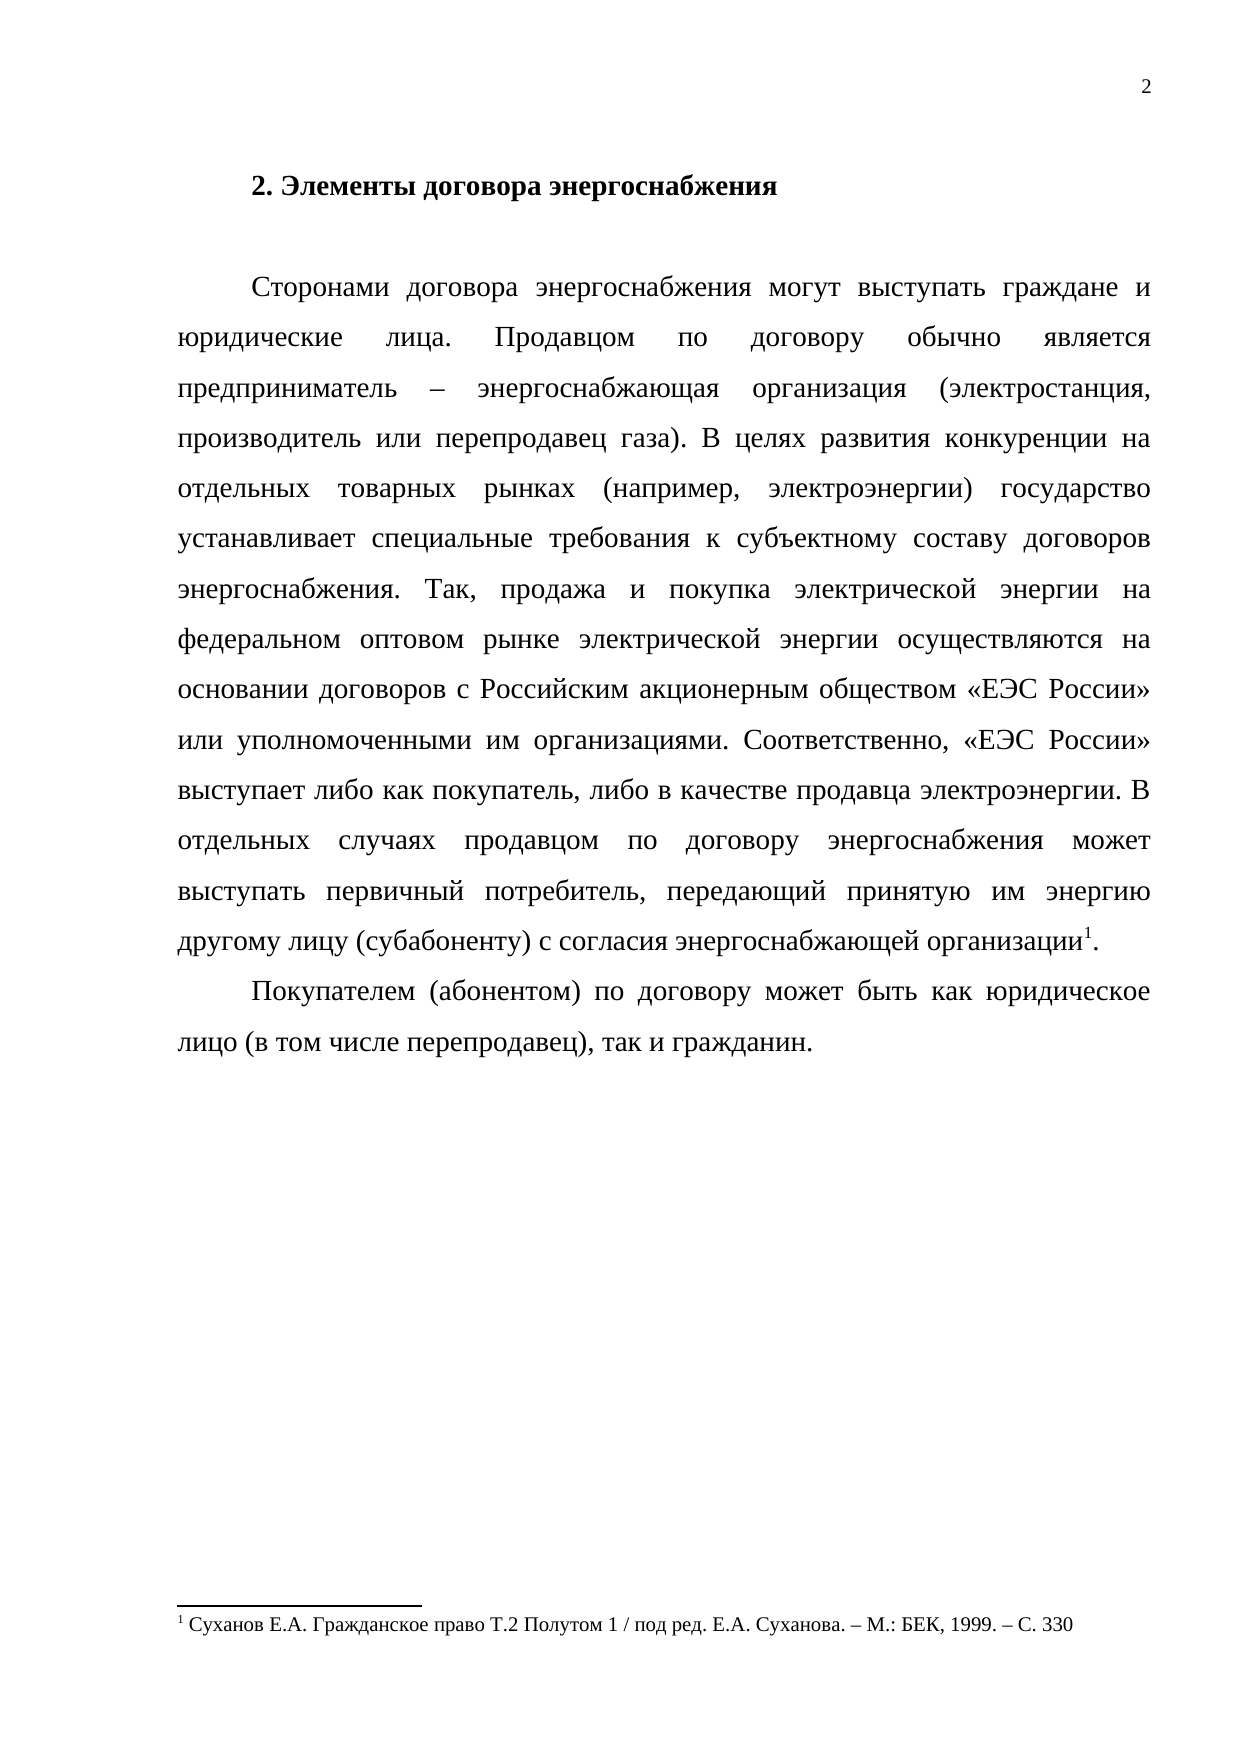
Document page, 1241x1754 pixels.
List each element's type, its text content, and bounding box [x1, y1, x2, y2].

text Сторонами договора энергоснабжения могут выступать граждане и юридические лица. Продавцом по договору обычно является предприниматель – энергоснабжающая организация (электростанция, производитель или перепродавец газа). В целях развития конкуренции на отдельных товарных рынках (например, электроэнергии) государство устанавливает специальные требования к субъектному составу договоров энергоснабжения. Так, продажа и покупка электрической энергии на федеральном оптовом рынке электрической энергии осуществляются на основании договоров с Российским акционерным обществом «ЕЭС России» или уполномоченными им организациями. Соответственно, «ЕЭС России» выступает либо как покупатель, либо в качестве продавца электроэнергии. В отдельных случаях продавцом по договору энергоснабжения может выступать первичный потребитель, передающий принятую им энергию другому лицу (субабоненту) с согласия энергоснабжающей организации. [177, 269, 1152, 957]
text Покупателем (абонентом) по договору может быть как юридическое лицо (в том числе перепродавец), так и гражданин. [177, 973, 1152, 1057]
text 2. Элементы договора энергоснабжения [177, 168, 1152, 202]
